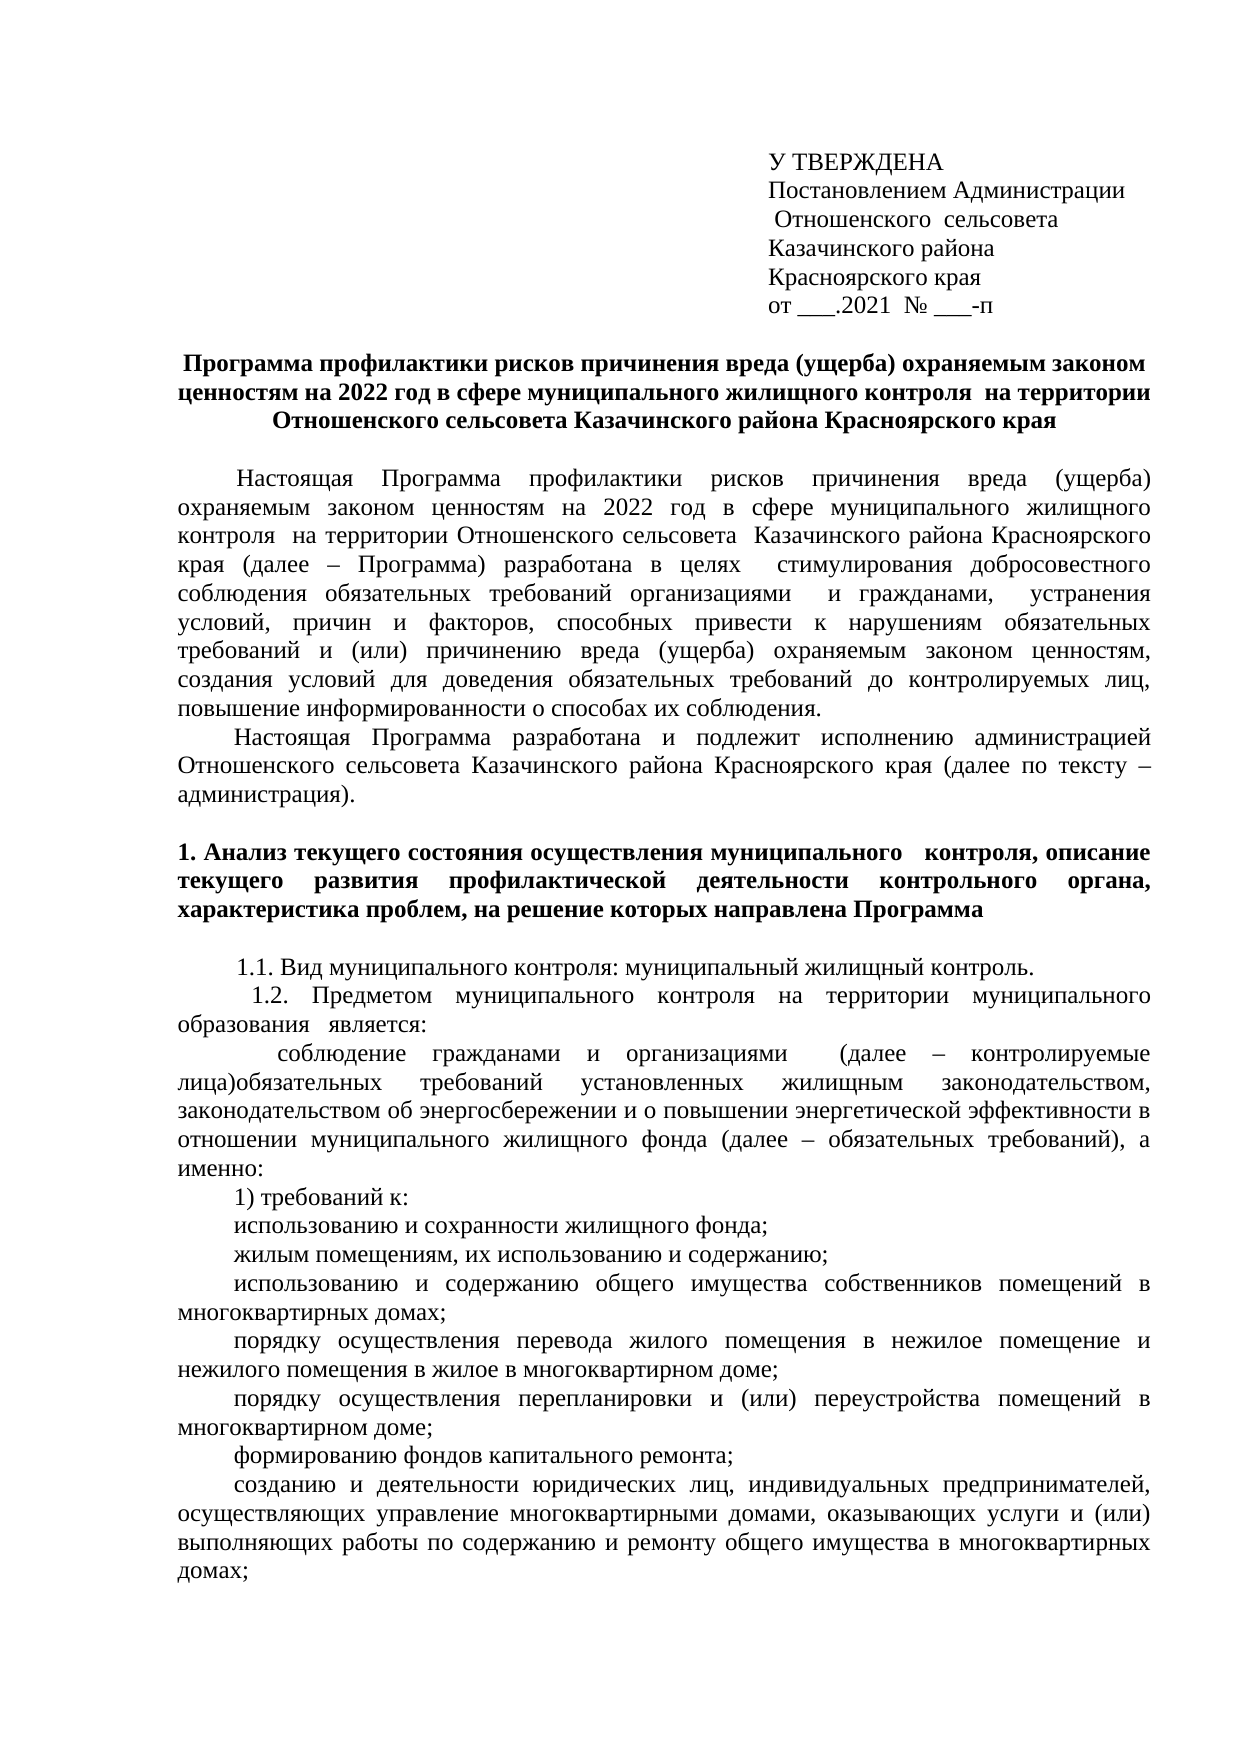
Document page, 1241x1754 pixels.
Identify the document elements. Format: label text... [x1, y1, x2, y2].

text 1.1. Вид муниципального контроля: муниципальный жилищный контроль. [177, 952, 1152, 981]
text Настоящая Программа профилактики рисков причинения вреда (ущерба) охраняемым законом ценностям на 2022 год в сфере муниципального жилищного контроля на территории Отношенского сельсовета Казачинского района Красноярского края (далее – Программа) разработана в целях стимулирования добросовестного соблюдения обязательных требований организациями и гражданами, устранения условий, причин и факторов, способных привести к нарушениям обязательных требований и (или) причинению вреда (ущерба) охраняемым законом ценностям, создания условий для доведения обязательных требований до контролируемых лиц, повышение информированности о способах их соблюдения. [177, 463, 1152, 722]
text 1) требований к: [177, 1182, 1152, 1211]
text Отношенского сельсовета [177, 204, 1152, 233]
text использованию и сохранности жилищного фонда; [177, 1211, 1152, 1239]
text созданию и деятельности юридических лиц, индивидуальных предпринимателей, осуществляющих управление многоквартирными домами, оказывающих услуги и (или) выполняющих работы по содержанию и ремонту общего имущества в многоквартирных домах; [177, 1469, 1152, 1584]
text Красноярского края [177, 262, 1152, 291]
text использованию и содержанию общего имущества собственников помещений в многоквартирных домах; [177, 1268, 1152, 1326]
text от ___.2021 № ___-п [177, 291, 1152, 319]
list соблюдение гражданами и организациями (далее – контролируемые лица)обязательных требований установленных жилищным законодательством, законодательством об энергосбережении и о повышении энергетической эффективности в отношении муниципального жилищного фонда (далее – обязательных требований), а именно: [177, 1038, 1152, 1182]
text жилым помещениям, их использованию и содержанию; [177, 1239, 1152, 1268]
text Постановлением Администрации [177, 176, 1152, 204]
text 1. Анализ текущего состояния осуществления муниципального контроля, описание текущего развития профилактической деятельности контрольного органа, характеристика проблем, на решение которых направлена Программа [177, 837, 1152, 923]
text порядку осуществления перепланировки и (или) переустройства помещений в многоквартирном доме; [177, 1383, 1152, 1441]
text 1.2. Предметом муниципального контроля на территории муниципального образования является: [177, 981, 1152, 1038]
text Программа профилактики рисков причинения вреда (ущерба) охраняемым законом ценностям на 2022 год в сфере муниципального жилищного контроля на территории Отношенского сельсовета Казачинского района Красноярского края [177, 348, 1152, 434]
text У ТВЕРЖДЕНА [177, 147, 1152, 176]
text формированию фондов капитального ремонта; [177, 1441, 1152, 1469]
text Настоящая Программа разработана и подлежит исполнению администрацией Отношенского сельсовета Казачинского района Красноярского края (далее по тексту – администрация). [177, 722, 1152, 808]
text порядку осуществления перевода жилого помещения в нежилое помещение и нежилого помещения в жилое в многоквартирном доме; [177, 1326, 1152, 1383]
text Казачинского района [177, 233, 1152, 262]
